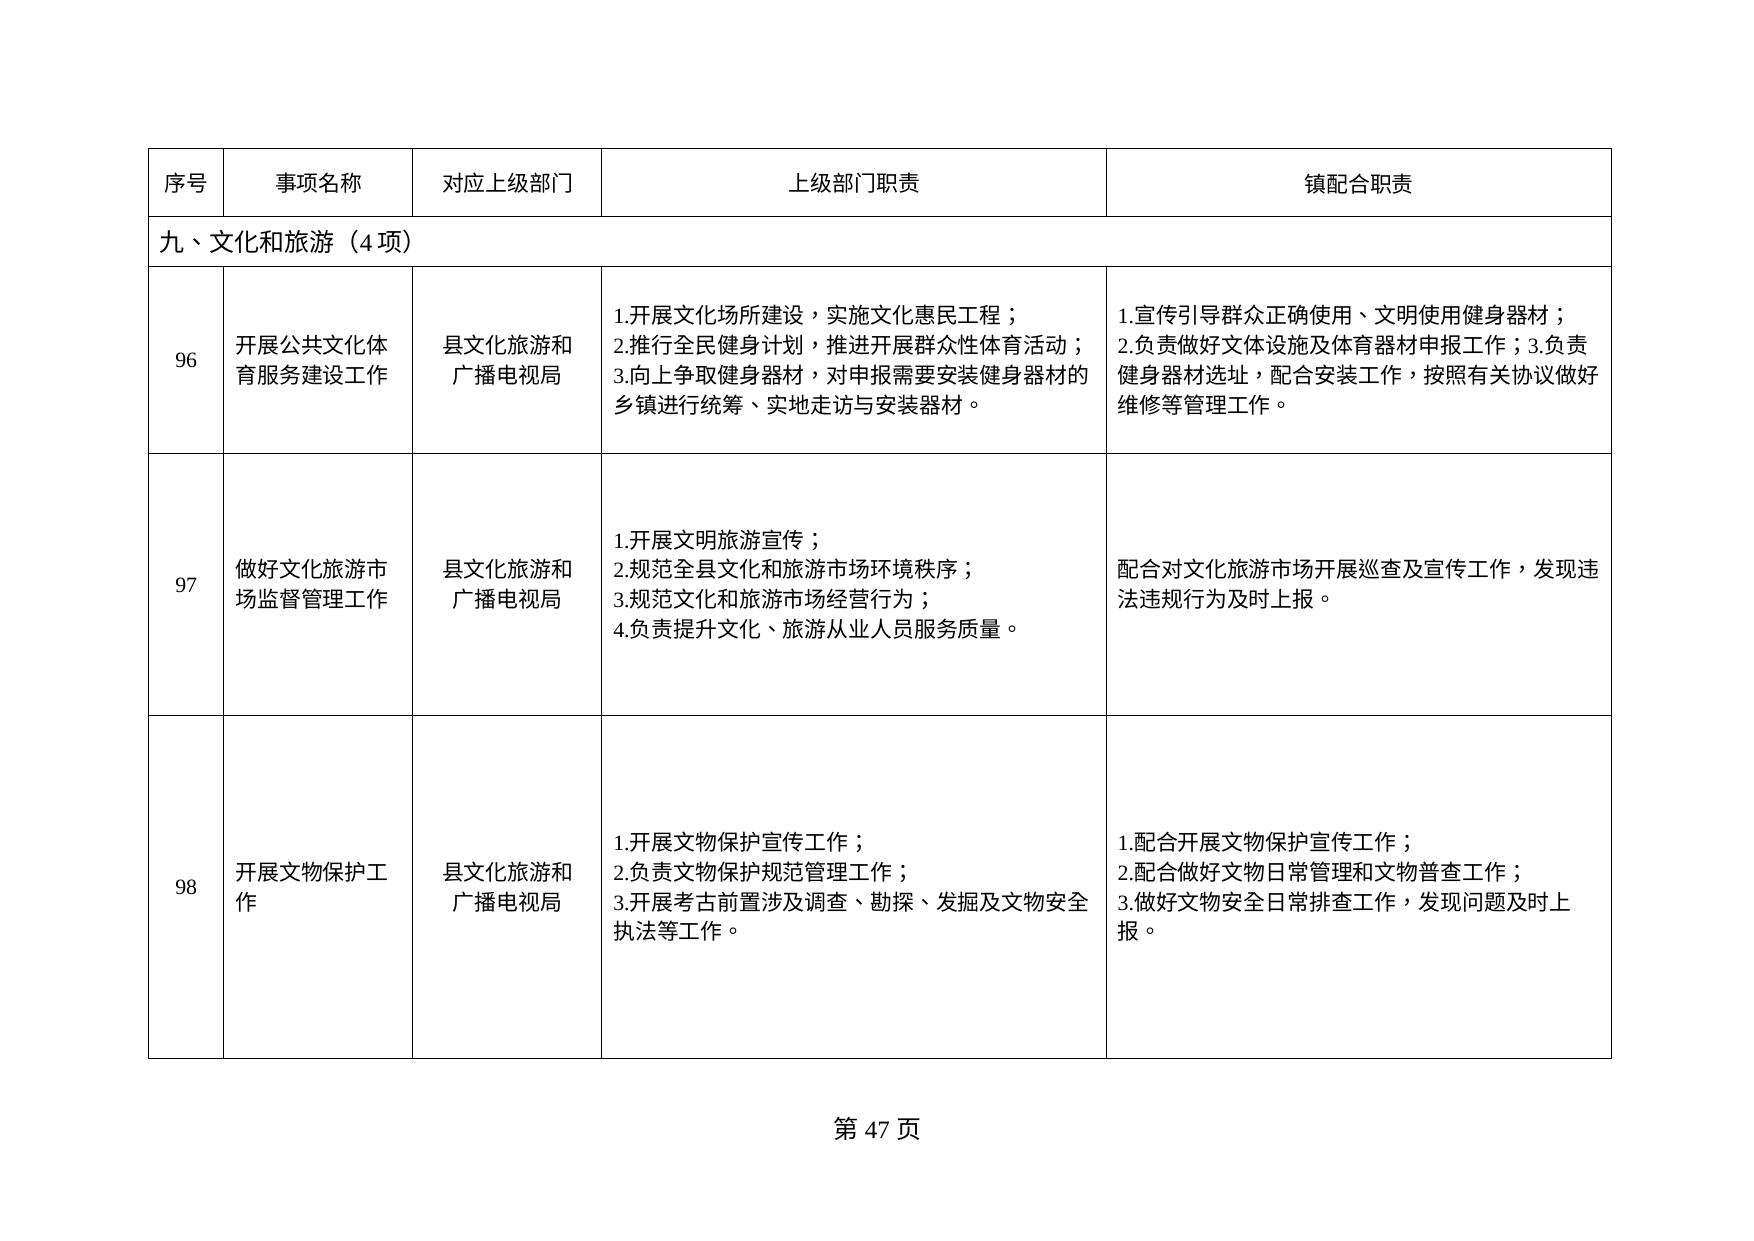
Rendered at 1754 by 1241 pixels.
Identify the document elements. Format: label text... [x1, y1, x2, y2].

table_cell 配合对文化旅游市场开展巡查及宣传工作，发现违法违规行为及时上报。 [1107, 454, 1611, 715]
table_cell 开展公共文化体育服务建设工作 [224, 267, 412, 453]
table_cell 1.开展文化场所建设，实施文化惠民工程； 2.推行全民健身计划，推进开展群众性体育活动； 3.向上争取健身器材，对申报需要安装健身器材的乡镇进行统筹、实地走访与安装器材。 [602, 267, 1106, 453]
table_header 对应上级部门 [413, 149, 601, 216]
table_cell 县文化旅游和 广播电视局 [413, 454, 601, 715]
table_cell 1.开展文物保护宣传工作； 2.负责文物保护规范管理工作； 3.开展考古前置涉及调查、勘探、发掘及文物安全执法等工作。 [602, 716, 1106, 1057]
table_cell 1.开展文明旅游宣传； 2.规范全县文化和旅游市场环境秩序； 3.规范文化和旅游市场经营行为； 4.负责提升文化、旅游从业人员服务质量。 [602, 454, 1106, 715]
table_cell 98 [149, 716, 223, 1057]
table_cell 开展文物保护工作 [224, 716, 412, 1057]
table_cell 1.宣传引导群众正确使用、文明使用健身器材； 2.负责做好文体设施及体育器材申报工作；3.负责健身器材选址，配合安装工作，按照有关协议做好维修等管理工作。 [1107, 267, 1611, 453]
table_header 事项名称 [224, 149, 412, 216]
table_cell 1.配合开展文物保护宣传工作； 2.配合做好文物日常管理和文物普查工作； 3.做好文物安全日常排查工作，发现问题及时上报。 [1107, 716, 1611, 1057]
table_header 上级部门职责 [602, 149, 1106, 216]
table_cell 97 [149, 454, 223, 715]
table_cell 县文化旅游和 广播电视局 [413, 267, 601, 453]
table_cell 96 [149, 267, 223, 453]
table_header 序号 [149, 149, 223, 216]
table_cell 九、文化和旅游（4项） [149, 217, 1611, 266]
table_header 镇配合职责 [1107, 149, 1611, 216]
table_cell 做好文化旅游市场监督管理工作 [224, 454, 412, 715]
table_cell 县文化旅游和 广播电视局 [413, 716, 601, 1057]
